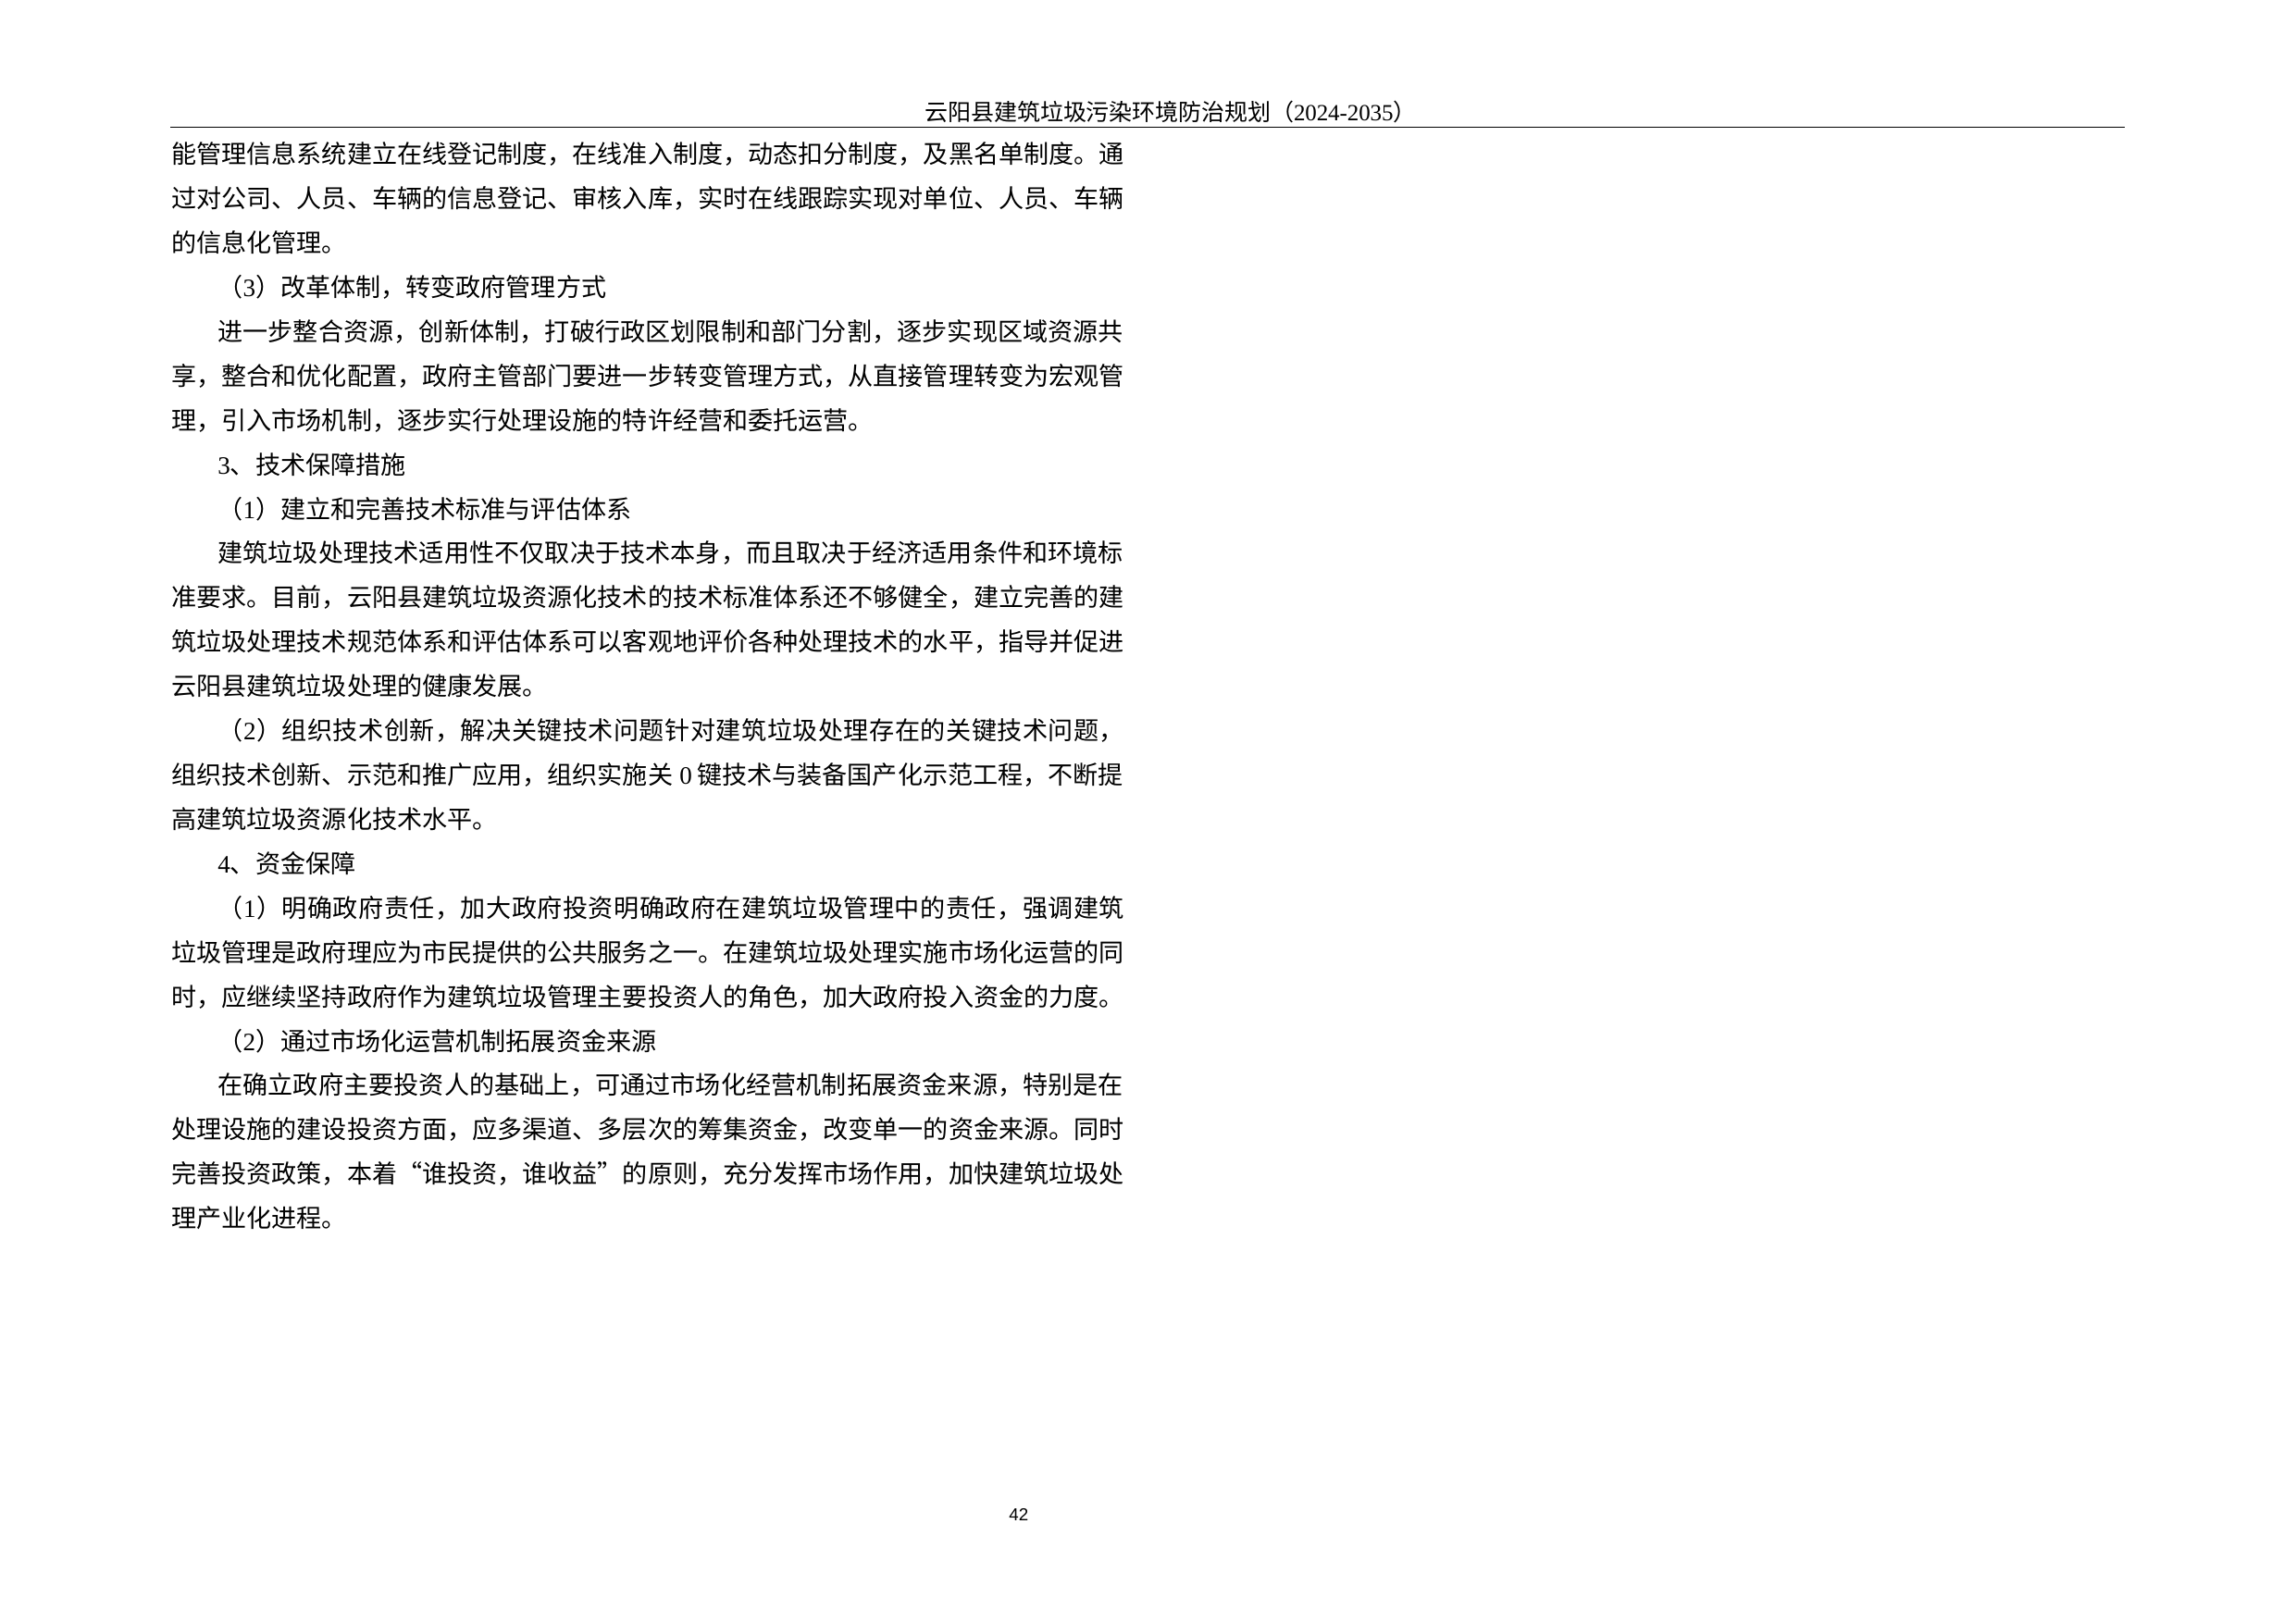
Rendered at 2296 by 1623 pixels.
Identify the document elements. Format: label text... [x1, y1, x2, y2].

text 4、资金保障 [171, 837, 1124, 882]
text （2）组织技术创新，解决关键技术问题针对建筑垃圾处理存在的关键技术问题，组织技术创新、示范和推广应用，组织实施关0键技术与装备国产化示范工程，不断提高建筑垃圾资源化技术水平。 [171, 704, 1124, 837]
text 3、技术保障措施 [171, 439, 1124, 483]
text 进一步整合资源，创新体制，打破行政区划限制和部门分割，逐步实现区域资源共享，整合和优化配置，政府主管部门要进一步转变管理方式，从直接管理转变为宏观管理，引入市场机制，逐步实行处理设施的特许经营和委托运营。 [171, 305, 1124, 439]
text （2）通过市场化运营机制拓展资金来源 [171, 1015, 1124, 1059]
text （1）明确政府责任，加大政府投资明确政府在建筑垃圾管理中的责任，强调建筑垃圾管理是政府理应为市民提供的公共服务之一。在建筑垃圾处理实施市场化运营的同时，应继续坚持政府作为建筑垃圾管理主要投资人的角色，加大政府投入资金的力度。 [171, 882, 1124, 1015]
text 在确立政府主要投资人的基础上，可通过市场化经营机制拓展资金来源，特别是在处理设施的建设投资方面，应多渠道、多层次的筹集资金，改变单一的资金来源。同时完善投资政策，本着“谁投资，谁收益”的原则，充分发挥市场作用，加快建筑垃圾处理产业化进程。 [171, 1059, 1124, 1236]
text 建筑垃圾处理技术适用性不仅取决于技术本身，而且取决于经济适用条件和环境标准要求。目前，云阳县建筑垃圾资源化技术的技术标准体系还不够健全，建立完善的建筑垃圾处理技术规范体系和评估体系可以客观地评价各种处理技术的水平，指导并促进云阳县建筑垃圾处理的健康发展。 [171, 527, 1124, 704]
text （1）建立和完善技术标准与评估体系 [171, 483, 1124, 527]
text （3）改革体制，转变政府管理方式 [171, 261, 1124, 305]
